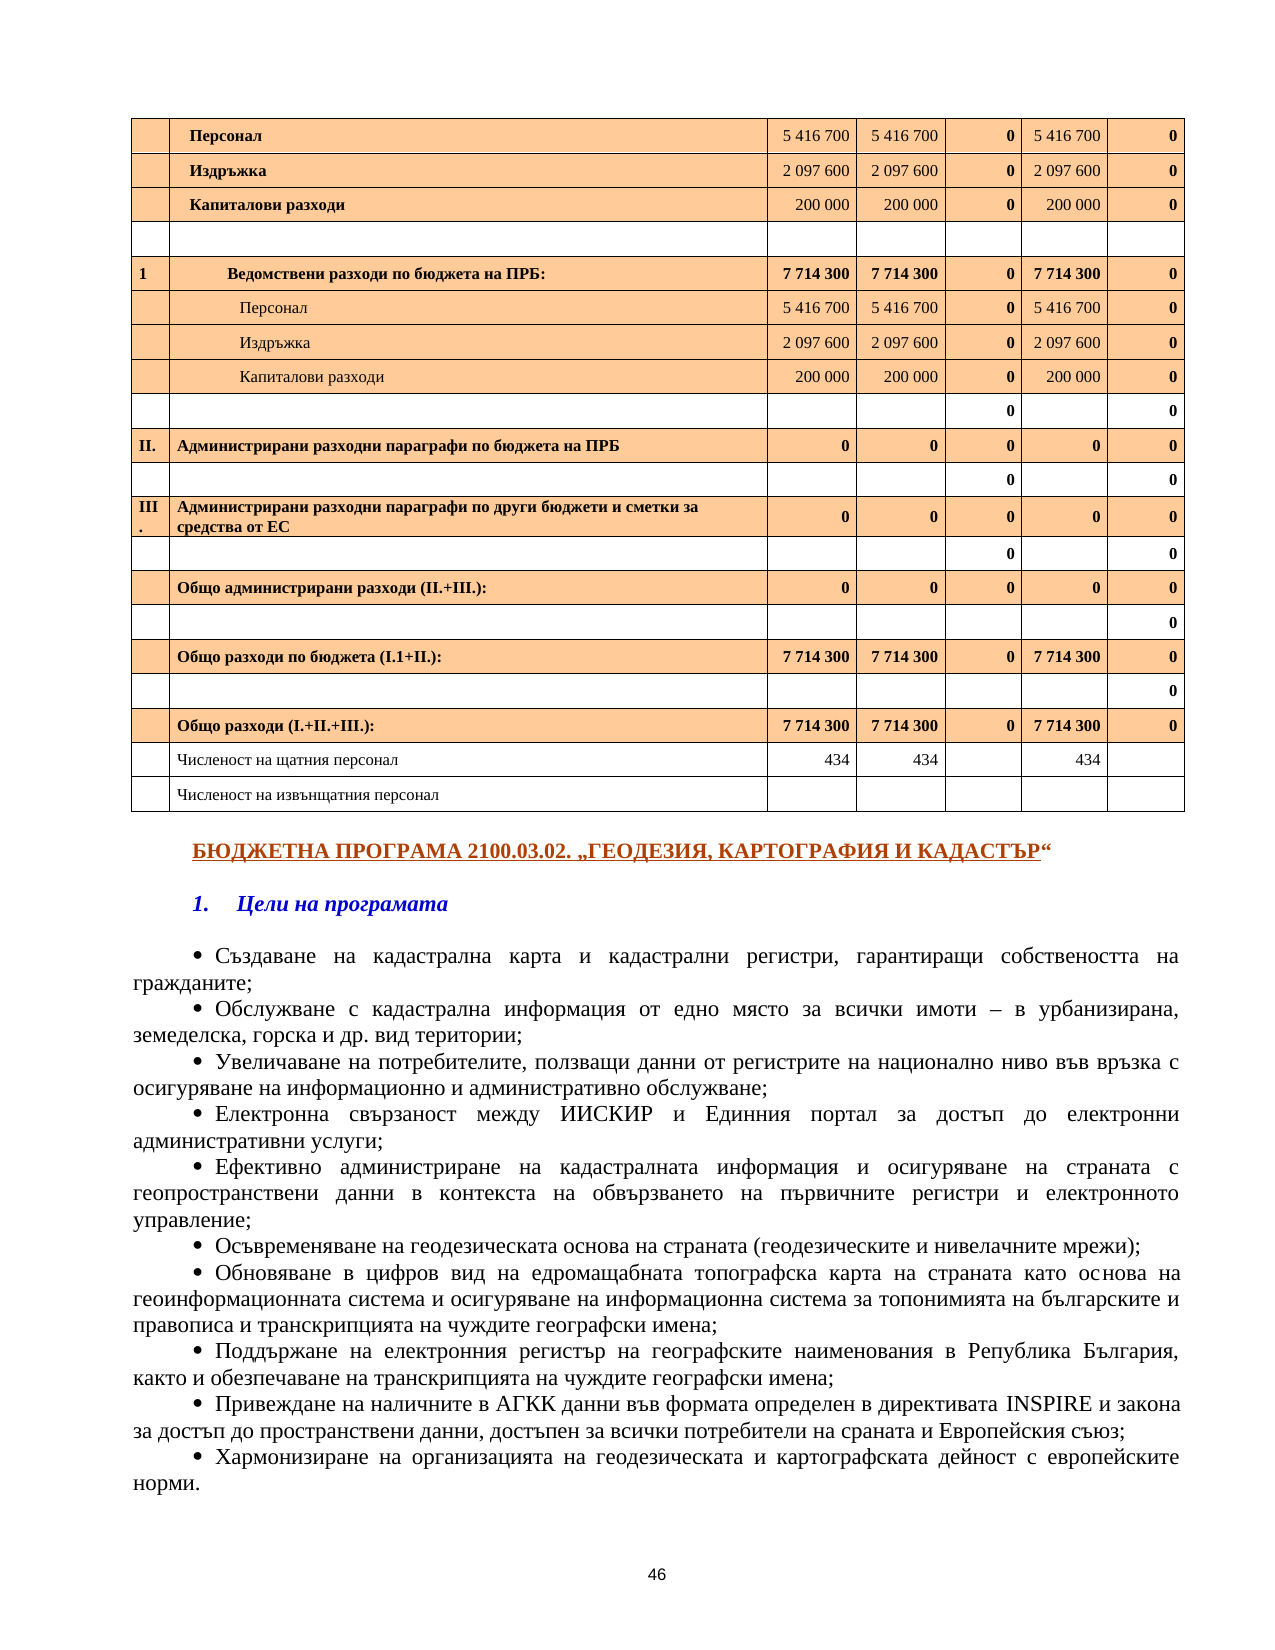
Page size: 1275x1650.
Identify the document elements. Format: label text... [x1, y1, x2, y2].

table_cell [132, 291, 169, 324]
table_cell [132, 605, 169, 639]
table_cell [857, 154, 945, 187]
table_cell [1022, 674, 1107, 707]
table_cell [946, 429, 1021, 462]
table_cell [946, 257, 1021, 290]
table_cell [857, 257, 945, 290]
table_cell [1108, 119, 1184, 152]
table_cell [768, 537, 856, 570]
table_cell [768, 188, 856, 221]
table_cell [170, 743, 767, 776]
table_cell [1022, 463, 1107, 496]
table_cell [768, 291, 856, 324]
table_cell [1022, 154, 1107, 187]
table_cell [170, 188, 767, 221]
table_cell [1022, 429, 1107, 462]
list Хармонизиране на организацията на геодезическата и картографската дейност с европейските норми. [133, 1443, 1181, 1496]
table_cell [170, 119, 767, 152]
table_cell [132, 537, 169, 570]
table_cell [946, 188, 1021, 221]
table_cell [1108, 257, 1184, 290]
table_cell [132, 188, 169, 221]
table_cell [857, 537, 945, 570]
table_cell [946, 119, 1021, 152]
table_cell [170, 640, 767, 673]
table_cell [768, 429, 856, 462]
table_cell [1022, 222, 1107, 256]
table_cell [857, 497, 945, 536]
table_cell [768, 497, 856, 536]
list Увеличаване на потребителите, ползващи данни от регистрите на национално ниво във връзка с осигуряване на информационно и административно обслужване; [133, 1048, 1181, 1100]
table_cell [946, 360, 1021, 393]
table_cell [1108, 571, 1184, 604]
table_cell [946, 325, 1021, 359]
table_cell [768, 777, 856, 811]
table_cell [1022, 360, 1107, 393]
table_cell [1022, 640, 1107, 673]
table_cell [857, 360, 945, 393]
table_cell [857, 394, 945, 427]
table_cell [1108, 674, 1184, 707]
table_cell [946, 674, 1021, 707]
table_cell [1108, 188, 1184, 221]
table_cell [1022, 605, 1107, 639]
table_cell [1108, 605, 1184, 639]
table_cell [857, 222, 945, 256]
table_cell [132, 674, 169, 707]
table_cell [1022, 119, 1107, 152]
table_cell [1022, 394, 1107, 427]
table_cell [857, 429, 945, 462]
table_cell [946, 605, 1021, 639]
list Привеждане на наличните в АГКК данни във формата определен в директивата INSPIRE и закона за достъп до пространствени данни, достъпен за всички потребители на сраната и Европейския съюз; [133, 1390, 1181, 1443]
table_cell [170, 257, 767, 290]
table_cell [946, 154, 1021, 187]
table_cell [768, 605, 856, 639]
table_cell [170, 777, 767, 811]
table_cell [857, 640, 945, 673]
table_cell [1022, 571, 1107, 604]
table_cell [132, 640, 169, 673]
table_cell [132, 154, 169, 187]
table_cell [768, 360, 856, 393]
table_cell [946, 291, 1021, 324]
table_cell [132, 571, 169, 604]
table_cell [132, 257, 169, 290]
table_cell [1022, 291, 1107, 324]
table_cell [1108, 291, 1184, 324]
list Поддържане на електронния регистър на географските наименования в Република България, както и обезпечаване на транскрипцията на чуждите географски имена; [133, 1338, 1181, 1390]
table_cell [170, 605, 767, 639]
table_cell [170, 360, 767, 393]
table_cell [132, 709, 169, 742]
list Електронна свързаност между ИИСКИР и Единния портал за достъп до електронни административни услуги; [133, 1100, 1181, 1153]
list Създаване на кадастрална карта и кадастрални регистри, гарантиращи собствеността на гражданите; [133, 942, 1181, 995]
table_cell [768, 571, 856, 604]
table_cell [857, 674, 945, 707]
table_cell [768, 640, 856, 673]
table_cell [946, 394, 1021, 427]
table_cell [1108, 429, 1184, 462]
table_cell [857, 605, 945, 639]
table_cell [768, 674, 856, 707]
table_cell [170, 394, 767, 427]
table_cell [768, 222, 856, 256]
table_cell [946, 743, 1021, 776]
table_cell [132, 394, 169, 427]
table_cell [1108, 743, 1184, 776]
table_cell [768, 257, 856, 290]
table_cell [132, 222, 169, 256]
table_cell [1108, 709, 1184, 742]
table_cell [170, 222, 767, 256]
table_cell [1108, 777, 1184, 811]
list Обновяване в цифров вид на едромащабната топографска карта на страната като основа на геоинформационната система и осигуряване на информационна система за топонимията на българските и правописа и транскрипцията на чуждите географски имена; [133, 1258, 1181, 1338]
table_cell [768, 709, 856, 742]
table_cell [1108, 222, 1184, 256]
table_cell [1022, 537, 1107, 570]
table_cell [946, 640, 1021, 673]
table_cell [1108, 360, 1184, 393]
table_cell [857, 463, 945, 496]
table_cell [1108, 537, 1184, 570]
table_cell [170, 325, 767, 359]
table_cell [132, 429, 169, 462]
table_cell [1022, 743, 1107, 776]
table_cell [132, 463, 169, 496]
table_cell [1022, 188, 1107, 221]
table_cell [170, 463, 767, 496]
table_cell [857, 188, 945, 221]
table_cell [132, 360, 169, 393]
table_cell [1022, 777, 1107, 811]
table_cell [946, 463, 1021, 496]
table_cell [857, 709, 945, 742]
list Осъвременяване на геодезическата основа на страната (геодезическите и нивелачните мрежи); [133, 1232, 1181, 1258]
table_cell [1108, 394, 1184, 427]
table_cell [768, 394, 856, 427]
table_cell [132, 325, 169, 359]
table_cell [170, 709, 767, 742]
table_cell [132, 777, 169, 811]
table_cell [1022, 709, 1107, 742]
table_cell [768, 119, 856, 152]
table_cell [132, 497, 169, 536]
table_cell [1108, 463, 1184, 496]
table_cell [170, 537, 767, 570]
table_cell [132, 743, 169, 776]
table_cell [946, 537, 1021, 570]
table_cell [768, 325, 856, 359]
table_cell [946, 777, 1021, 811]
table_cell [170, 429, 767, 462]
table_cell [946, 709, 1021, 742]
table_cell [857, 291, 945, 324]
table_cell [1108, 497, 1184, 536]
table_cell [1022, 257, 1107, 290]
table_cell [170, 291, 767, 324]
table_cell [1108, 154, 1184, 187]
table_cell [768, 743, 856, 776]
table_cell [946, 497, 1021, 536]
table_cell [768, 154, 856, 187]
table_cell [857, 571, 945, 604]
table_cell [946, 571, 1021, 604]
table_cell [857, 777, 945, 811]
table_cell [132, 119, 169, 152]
list Цели на програмата [192, 889, 1181, 916]
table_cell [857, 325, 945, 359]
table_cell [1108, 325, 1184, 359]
text БЮДЖЕТНА ПРОГРАМА 2100.03.02. „ГЕОДЕЗИЯ, КАРТОГРАФИЯ И КАДАСТЪР“ [133, 838, 1181, 863]
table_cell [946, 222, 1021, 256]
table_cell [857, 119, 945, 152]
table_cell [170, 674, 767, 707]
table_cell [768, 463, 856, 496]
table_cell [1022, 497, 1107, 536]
list Обслужване с кадастрална информация от едно място за всички имоти – в урбанизирана, земеделска, горска и др. вид територии; [133, 995, 1181, 1048]
list Ефективно администриране на кадастралната информация и осигуряване на страната с геопространствени данни в контекста на обвързването на първичните регистри и електронното управление; [133, 1153, 1181, 1232]
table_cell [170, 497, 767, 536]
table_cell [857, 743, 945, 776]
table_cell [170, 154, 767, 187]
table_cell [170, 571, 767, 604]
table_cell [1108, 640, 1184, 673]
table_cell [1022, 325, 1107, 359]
